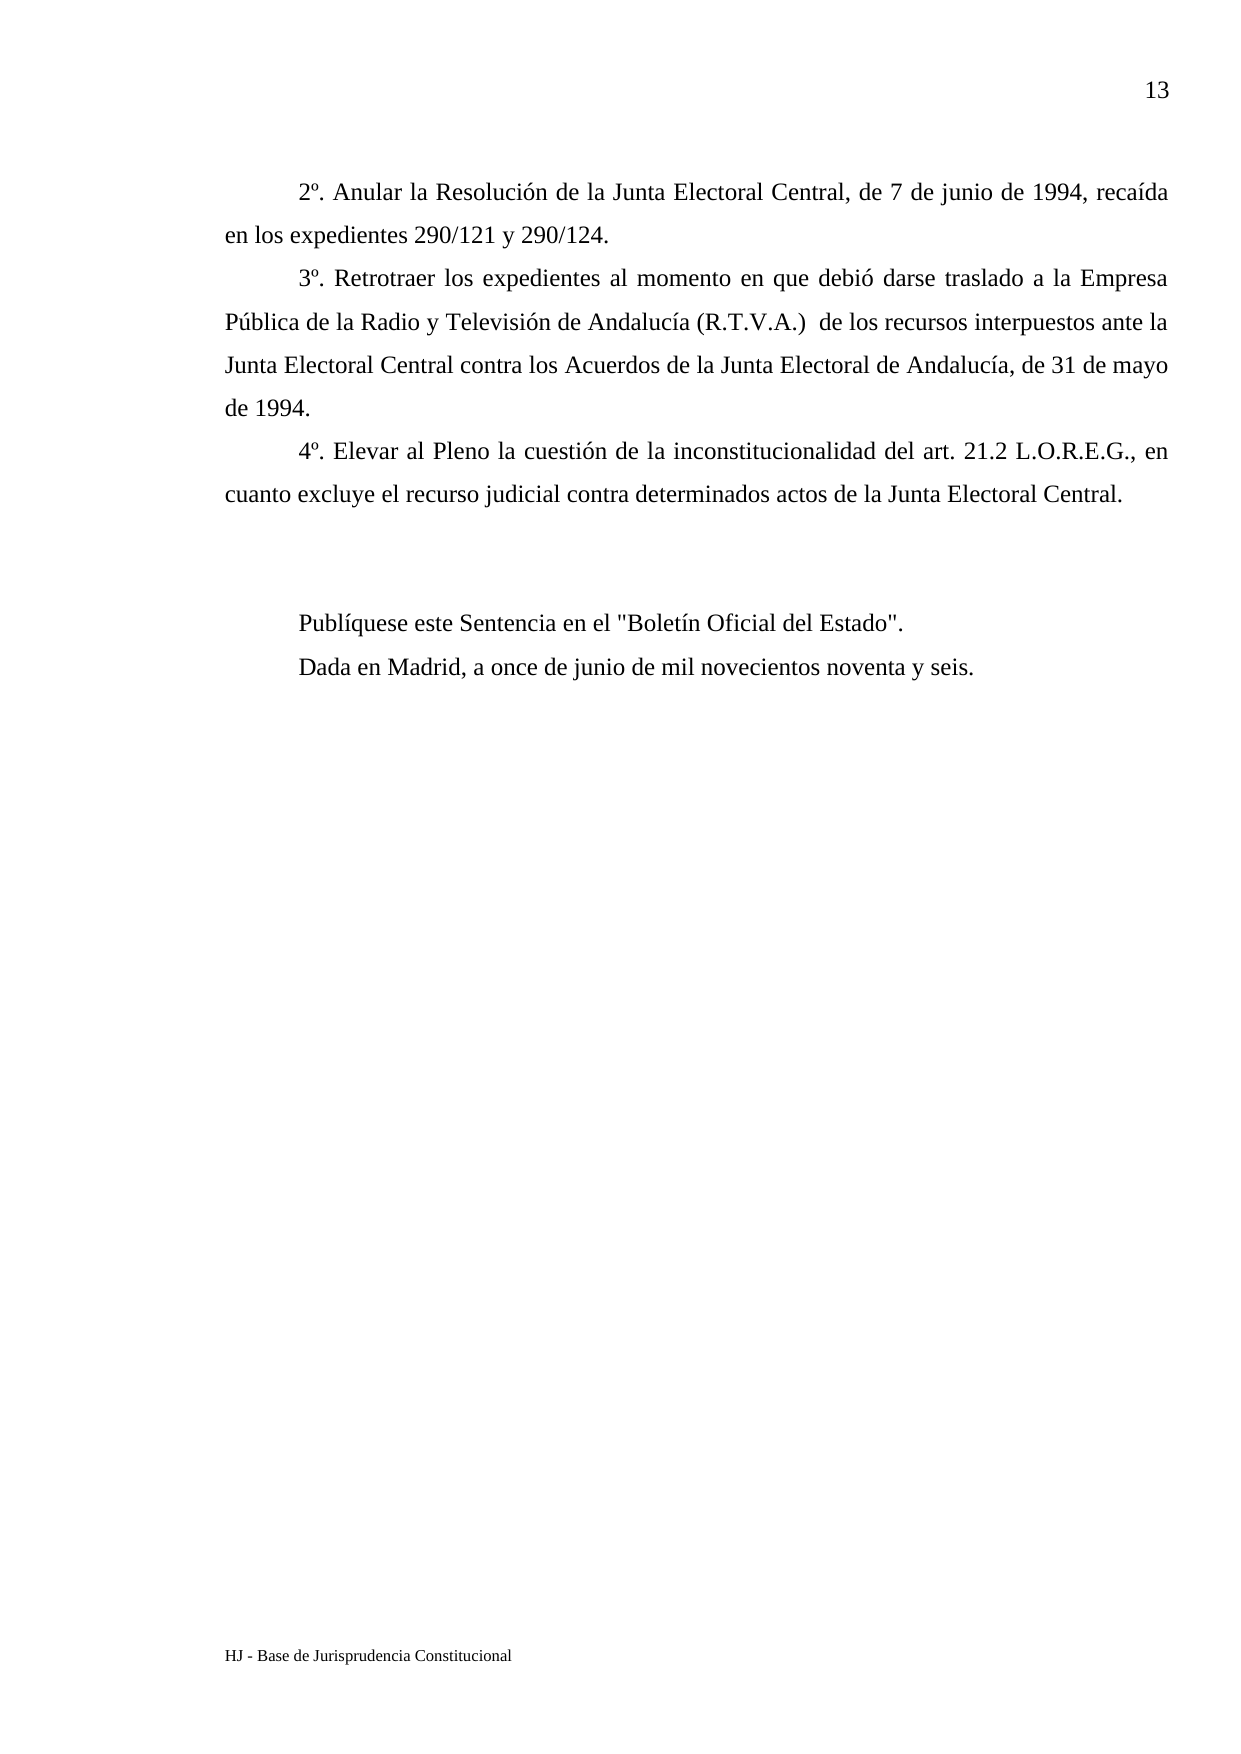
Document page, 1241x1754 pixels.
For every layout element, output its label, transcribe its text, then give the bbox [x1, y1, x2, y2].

text Publíquese este Sentencia en el "Boletín Oficial del Estado". [224, 608, 1169, 637]
text 4º. Elevar al Pleno la cuestión de la inconstitucionalidad del art. 21.2 L.O.R.E.G., en cuanto excluye el recurso judicial contra determinados actos de la Junta Electoral Central. [224, 436, 1169, 508]
text Dada en Madrid, a once de junio de mil novecientos noventa y seis. [224, 652, 1169, 680]
text 3º. Retrotraer los expedientes al momento en que debió darse traslado a la Empresa Pública de la Radio y Televisión de Andalucía (R.T.V.A.) de los recursos interpuestos ante la Junta Electoral Central contra los Acuerdos de la Junta Electoral de Andalucía, de 31 de mayo de 1994. [224, 263, 1169, 422]
text 2º. Anular la Resolución de la Junta Electoral Central, de 7 de junio de 1994, recaída en los expedientes 290/121 y 290/124. [224, 177, 1169, 249]
